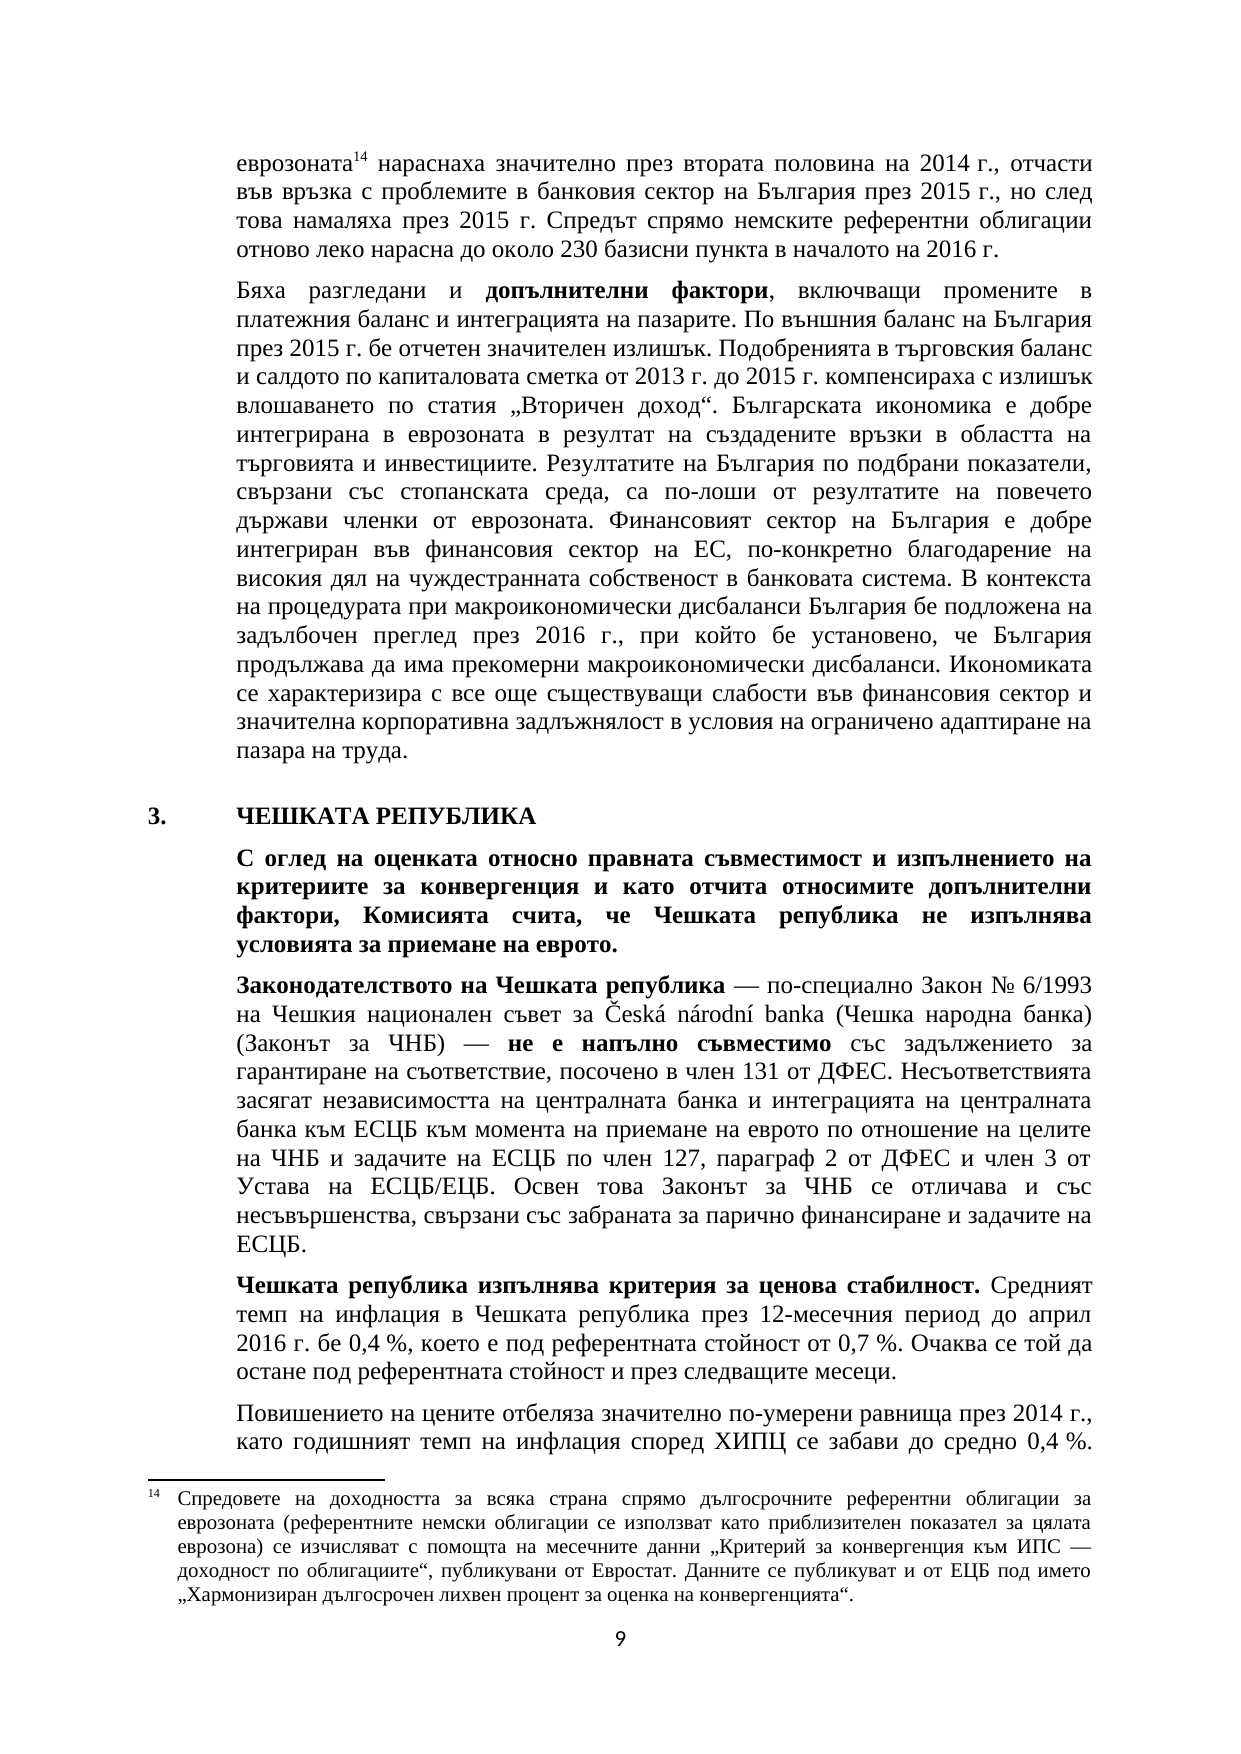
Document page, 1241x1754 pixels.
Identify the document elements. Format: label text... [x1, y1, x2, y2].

text Чешката република изпълнява критерия за ценова стабилност. Средният темп на инфлация в Чешката република през 12-месечния период до април 2016 г. бе 0,4 %, което е под референтната стойност от 0,7 %. Очаква се той да остане под референтната стойност и през следващите месеци. [236, 1270, 1093, 1385]
text С оглед на оценката относно правната съвместимост и изпълнението на критериите за конвергенция и като отчита относимите допълнителни фактори, Комисията счита, че Чешката република не изпълнява условията за приемане на еврото. [236, 843, 1093, 958]
text Законодателството на Чешката република — по-специално Закон № 6/1993 на Чешкия национален съвет за Česká národní banka (Чешка народна банка) (Законът за ЧНБ) — не е напълно съвместимо със задължението за гарантиране на съответствие, посочено в член 131 от ДФЕС. Несъответствията засягат независимостта на централната банка и интеграцията на централната банка към ЕСЦБ към момента на приемане на еврото по отношение на целите на ЧНБ и задачите на ЕСЦБ по член 127, параграф 2 от ДФЕС и член 3 от Устава на ЕСЦБ/ЕЦБ. Освен това Законът за ЧНБ се отличава и със несъвършенства, свързани със забраната за парично финансиране и задачите на ЕСЦБ. [236, 970, 1093, 1258]
subtitle ЧЕШКАТА РЕПУБЛИКА [148, 801, 1093, 830]
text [236, 1398, 1093, 1455]
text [236, 148, 1093, 263]
text Бяха разгледани и допълнителни фактори, включващи промените в платежния баланс и интеграцията на пазарите. По външния баланс на България през 2015 г. бе отчетен значителен излишък. Подобренията в търговския баланс и салдото по капиталовата сметка от 2013 г. до 2015 г. компенсираха с излишък влошаването по статия „Вторичен доход“. Българската икономика е добре интегрирана в еврозоната в резултат на създадените връзки в областта на търговията и инвестициите. Резултатите на България по подбрани показатели, свързани със стопанската среда, са по-лоши от резултатите на повечето държави членки от еврозоната. Финансовият сектор на България е добре интегриран във финансовия сектор на ЕС, по-конкретно благодарение на високия дял на чуждестранната собственост в банковата система. В контекста на процедурата при макроикономически дисбаланси България бе подложена на задълбочен преглед през 2016 г., при който бе установено, че България продължава да има прекомерни макроикономически дисбаланси. Икономиката се характеризира с все още съществуващи слабости във финансовия сектор и значителна корпоративна задлъжнялост в условия на ограничено адаптиране на пазара на труда. [236, 275, 1093, 764]
